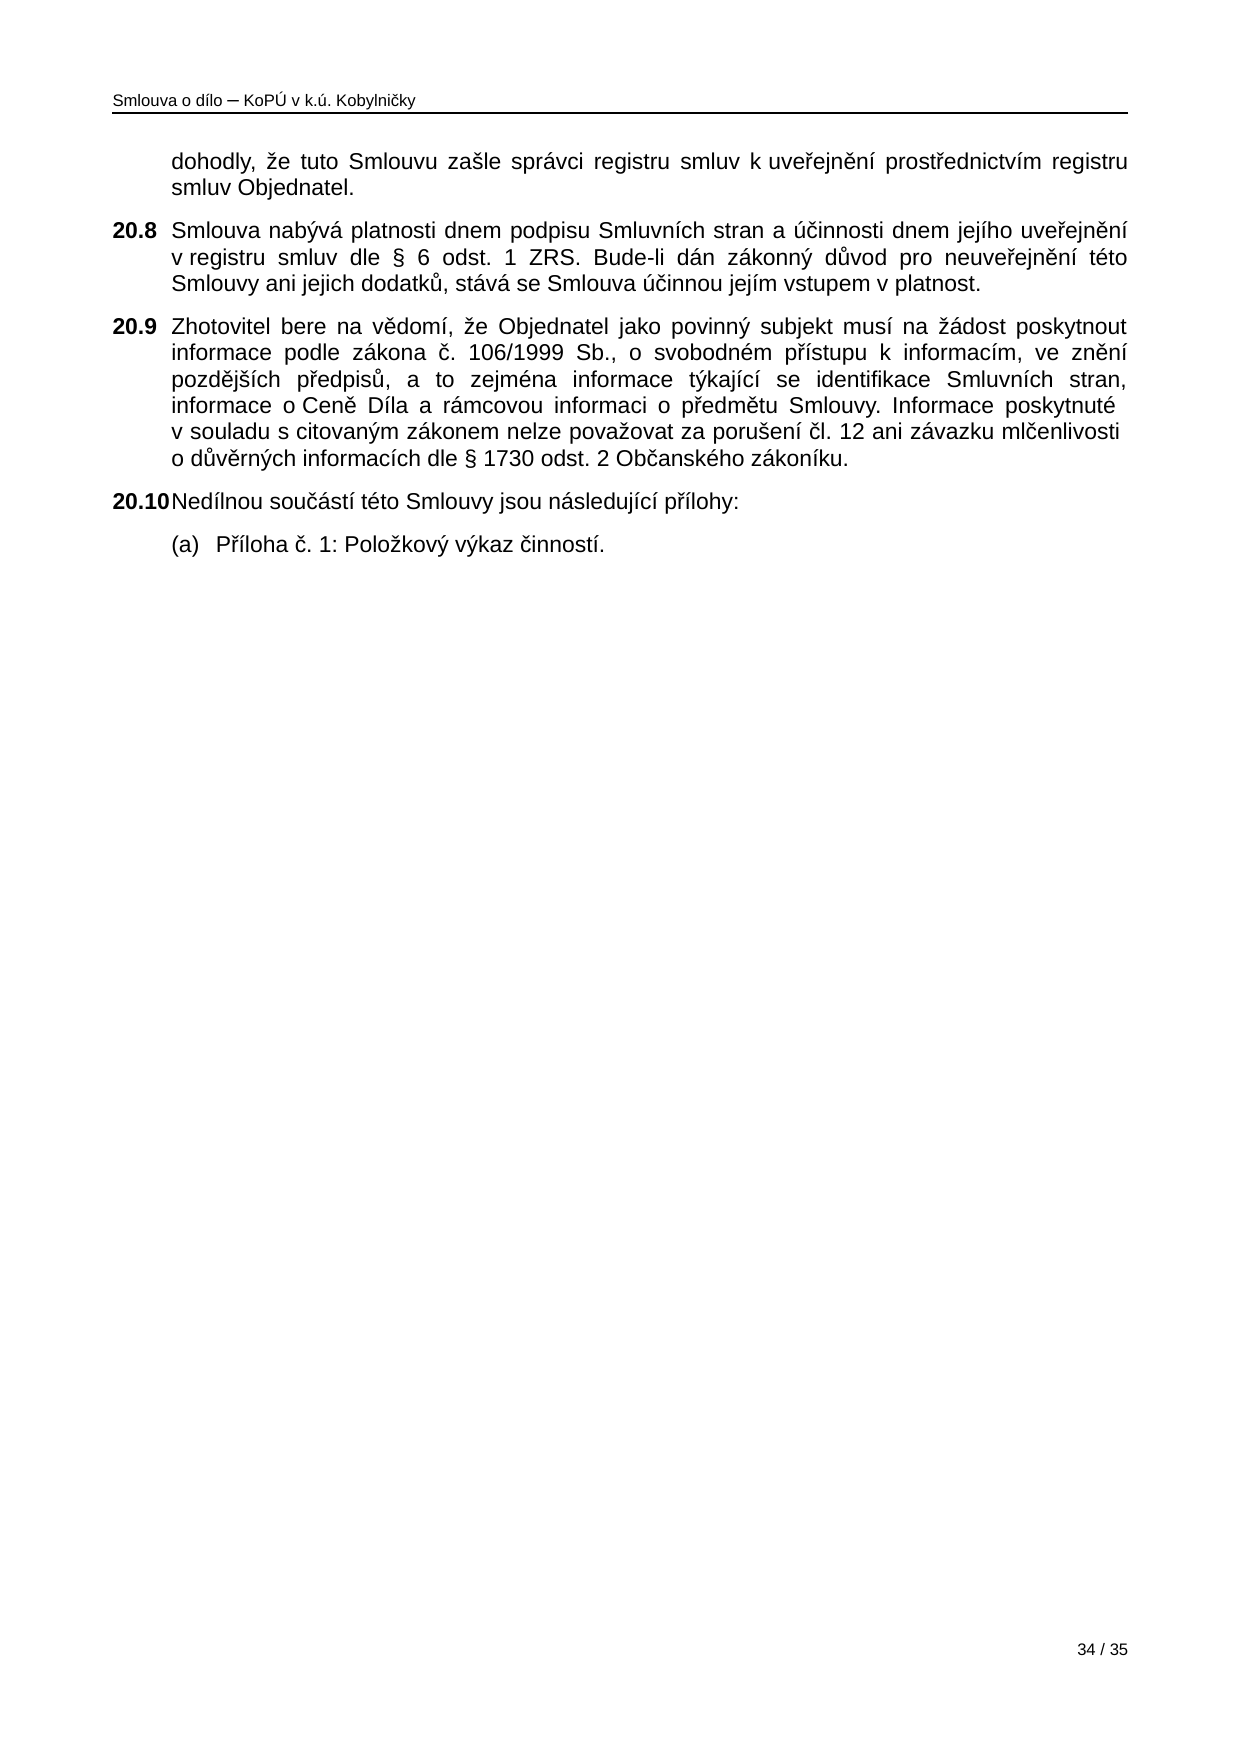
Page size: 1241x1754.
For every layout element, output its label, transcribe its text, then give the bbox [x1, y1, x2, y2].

list Příloha č. 1: Položkový výkaz činností. [171, 531, 1128, 557]
text Zhotovitel bere na vědomí, že Objednatel jako povinný subjekt musí na žádost poskytnout informace podle zákona č. 106/1999 Sb., o svobodném přístupu k informacím, ve znění pozdějších předpisů, a to zejména informace týkající se identifikace Smluvních stran, informace o Ceně Díla a rámcovou informaci o předmětu Smlouvy. Informace poskytnuté v souladu s citovaným zákonem nelze považovat za porušení čl. 12 ani závazku mlčenlivosti o důvěrných informacích dle § 1730 odst. 2 Občanského zákoníku. [112, 313, 1128, 471]
text Nedílnou součástí této Smlouvy jsou následující přílohy: [112, 488, 1128, 514]
text Smlouva nabývá platnosti dnem podpisu Smluvních stran a účinnosti dnem jejího uveřejnění v registru smluv dle § 6 odst. 1 ZRS. Bude-li dán zákonný důvod pro neuveřejnění této Smlouvy ani jejich dodatků, stává se Smlouva účinnou jejím vstupem v platnost. [112, 217, 1128, 296]
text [112, 148, 1128, 200]
